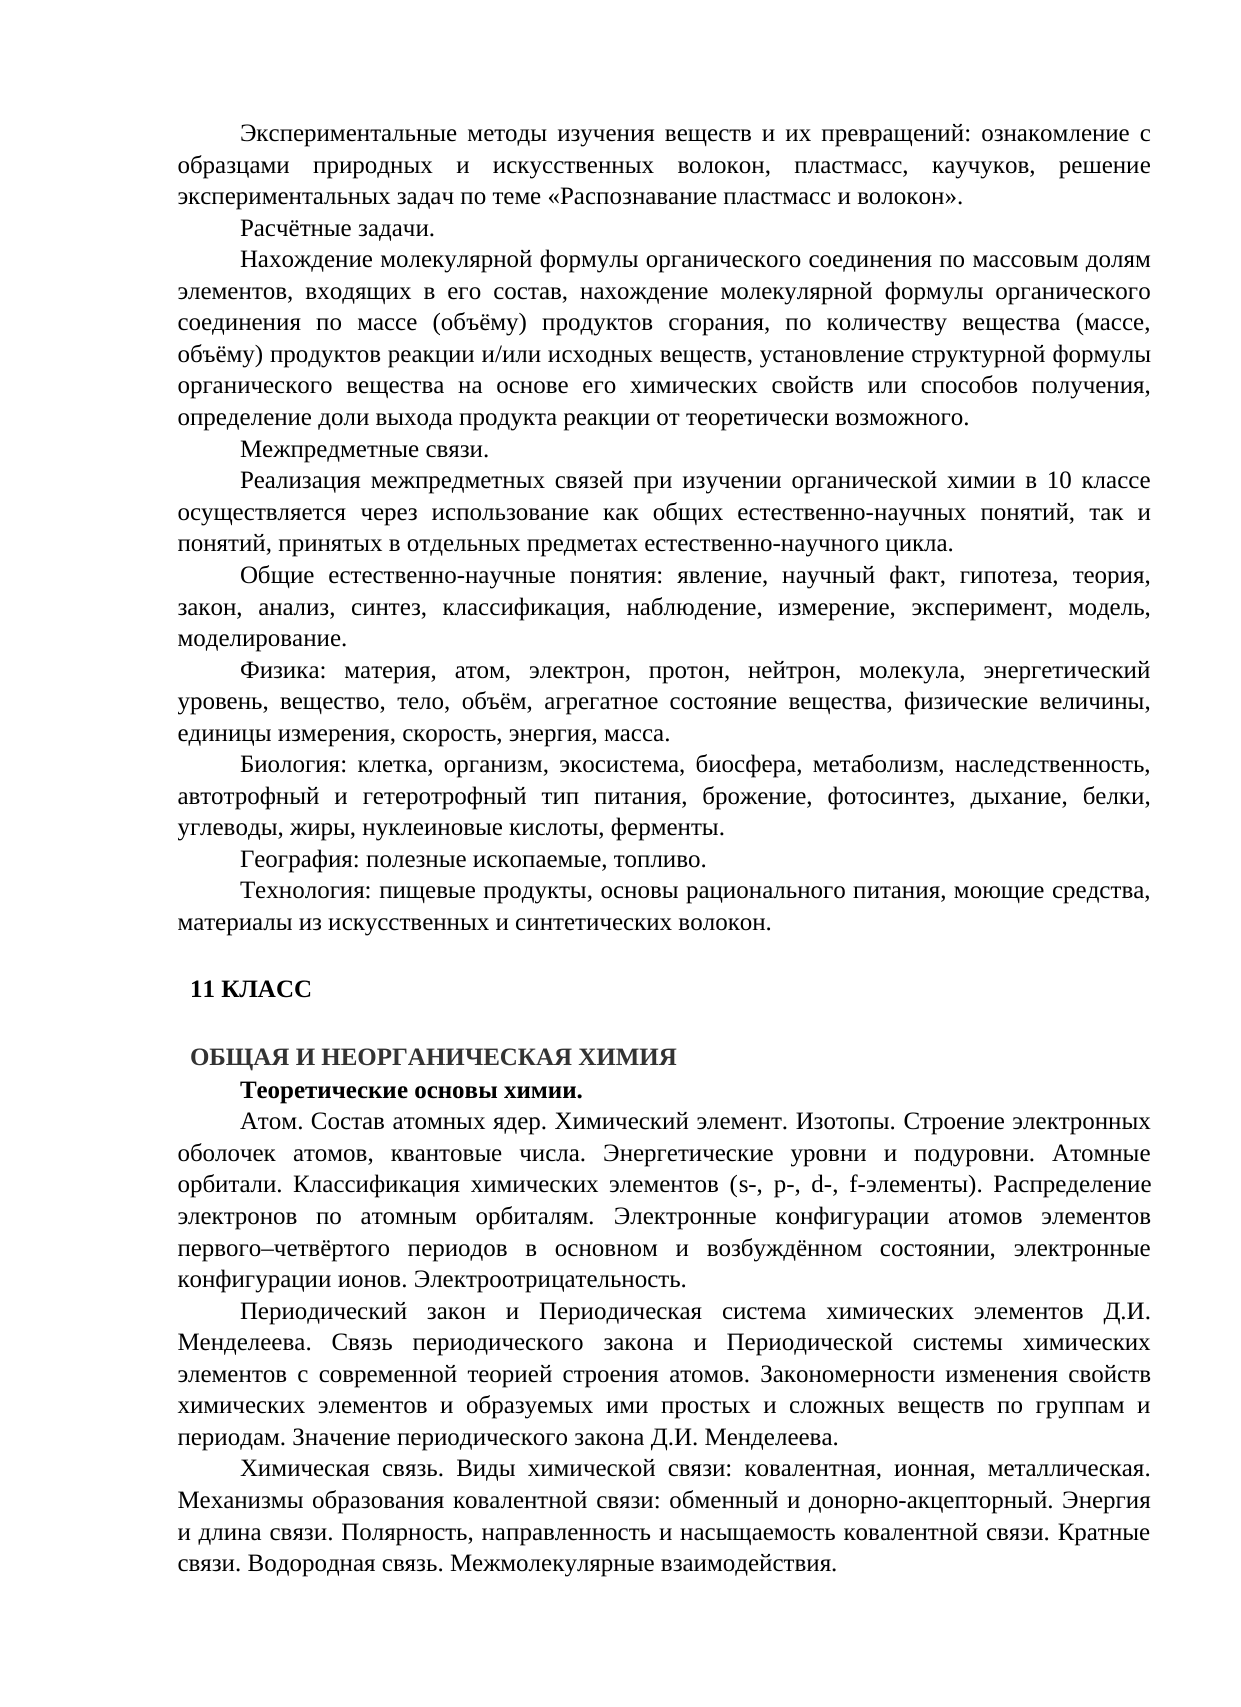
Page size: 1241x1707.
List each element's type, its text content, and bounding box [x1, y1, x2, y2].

text Технология: пищевые продукты, основы рационального питания, моющие средства, материалы из искусственных и синтетических волокон. [177, 876, 1152, 936]
text Атом. Состав атомных ядер. Химический элемент. Изотопы. Строение электронных оболочек атомов, квантовые числа. Энергетические уровни и подуровни. Атомные орбитали. Классификация химических элементов (s-, p-, d-, f-элементы). Распределение электронов по атомным орбиталям. Электронные конфигурации атомов элементов первого–четвёртого периодов в основном и возбуждённом состоянии, электронные конфигурации ионов. Электроотрицательность. [177, 1106, 1152, 1293]
text Общие естественно-научные понятия: явление, научный факт, гипотеза, теория, закон, анализ, синтез, классификация, наблюдение, измерение, эксперимент, модель, моделирование. [177, 560, 1152, 652]
text ОБЩАЯ И НЕОРГАНИЧЕСКАЯ ХИМИЯ [190, 1042, 1152, 1071]
text Нахождение молекулярной формулы органического соединения по массовым долям элементов, входящих в его состав, нахождение молекулярной формулы органического соединения по массе (объёму) продуктов сгорания, по количеству вещества (массе, объёму) продуктов реакции и/или исходных веществ, установление структурной формулы органического вещества на основе его химических свойств или способов получения, определение доли выхода продукта реакции от теоретически возможного. [177, 244, 1152, 431]
text 11 КЛАСС [190, 974, 1152, 1002]
text Периодический закон и Периодическая система химических элементов Д.И. Менделеева. Связь периодического закона и Периодической системы химических элементов с современной теорией строения атомов. Закономерности изменения свойств химических элементов и образуемых ими простых и сложных веществ по группам и периодам. Значение периодического закона Д.И. Менделеева. [177, 1296, 1152, 1451]
text Химическая связь. Виды химической связи: ковалентная, ионная, металлическая. Механизмы образования ковалентной связи: обменный и донорно-акцепторный. Энергия и длина связи. Полярность, направленность и насыщаемость ковалентной связи. Кратные связи. Водородная связь. Межмолекулярные взаимодействия. [177, 1453, 1152, 1577]
text Биология: клетка, организм, экосистема, биосфера, метаболизм, наследственность, автотрофный и гетеротрофный тип питания, брожение, фотосинтез, дыхание, белки, углеводы, жиры, нуклеиновые кислоты, ферменты. [177, 749, 1152, 841]
text Межпредметные связи. [177, 434, 1152, 462]
text Экспериментальные методы изучения веществ и их превращений: ознакомление с образцами природных и искусственных волокон, пластмасс, каучуков, решение экспериментальных задач по теме «Распознавание пластмасс и волокон». [177, 118, 1152, 210]
text Физика: материя, атом, электрон, протон, нейтрон, молекула, энергетический уровень, вещество, тело, объём, агрегатное состояние вещества, физические величины, единицы измерения, скорость, энергия, масса. [177, 655, 1152, 747]
text Теоретические основы химии. [177, 1075, 1152, 1103]
text Расчётные задачи. [177, 213, 1152, 242]
text География: полезные ископаемые, топливо. [177, 844, 1152, 873]
text Реализация межпредметных связей при изучении органической химии в 10 классе осуществляется через использование как общих естественно-научных понятий, так и понятий, принятых в отдельных предметах естественно-научного цикла. [177, 465, 1152, 557]
